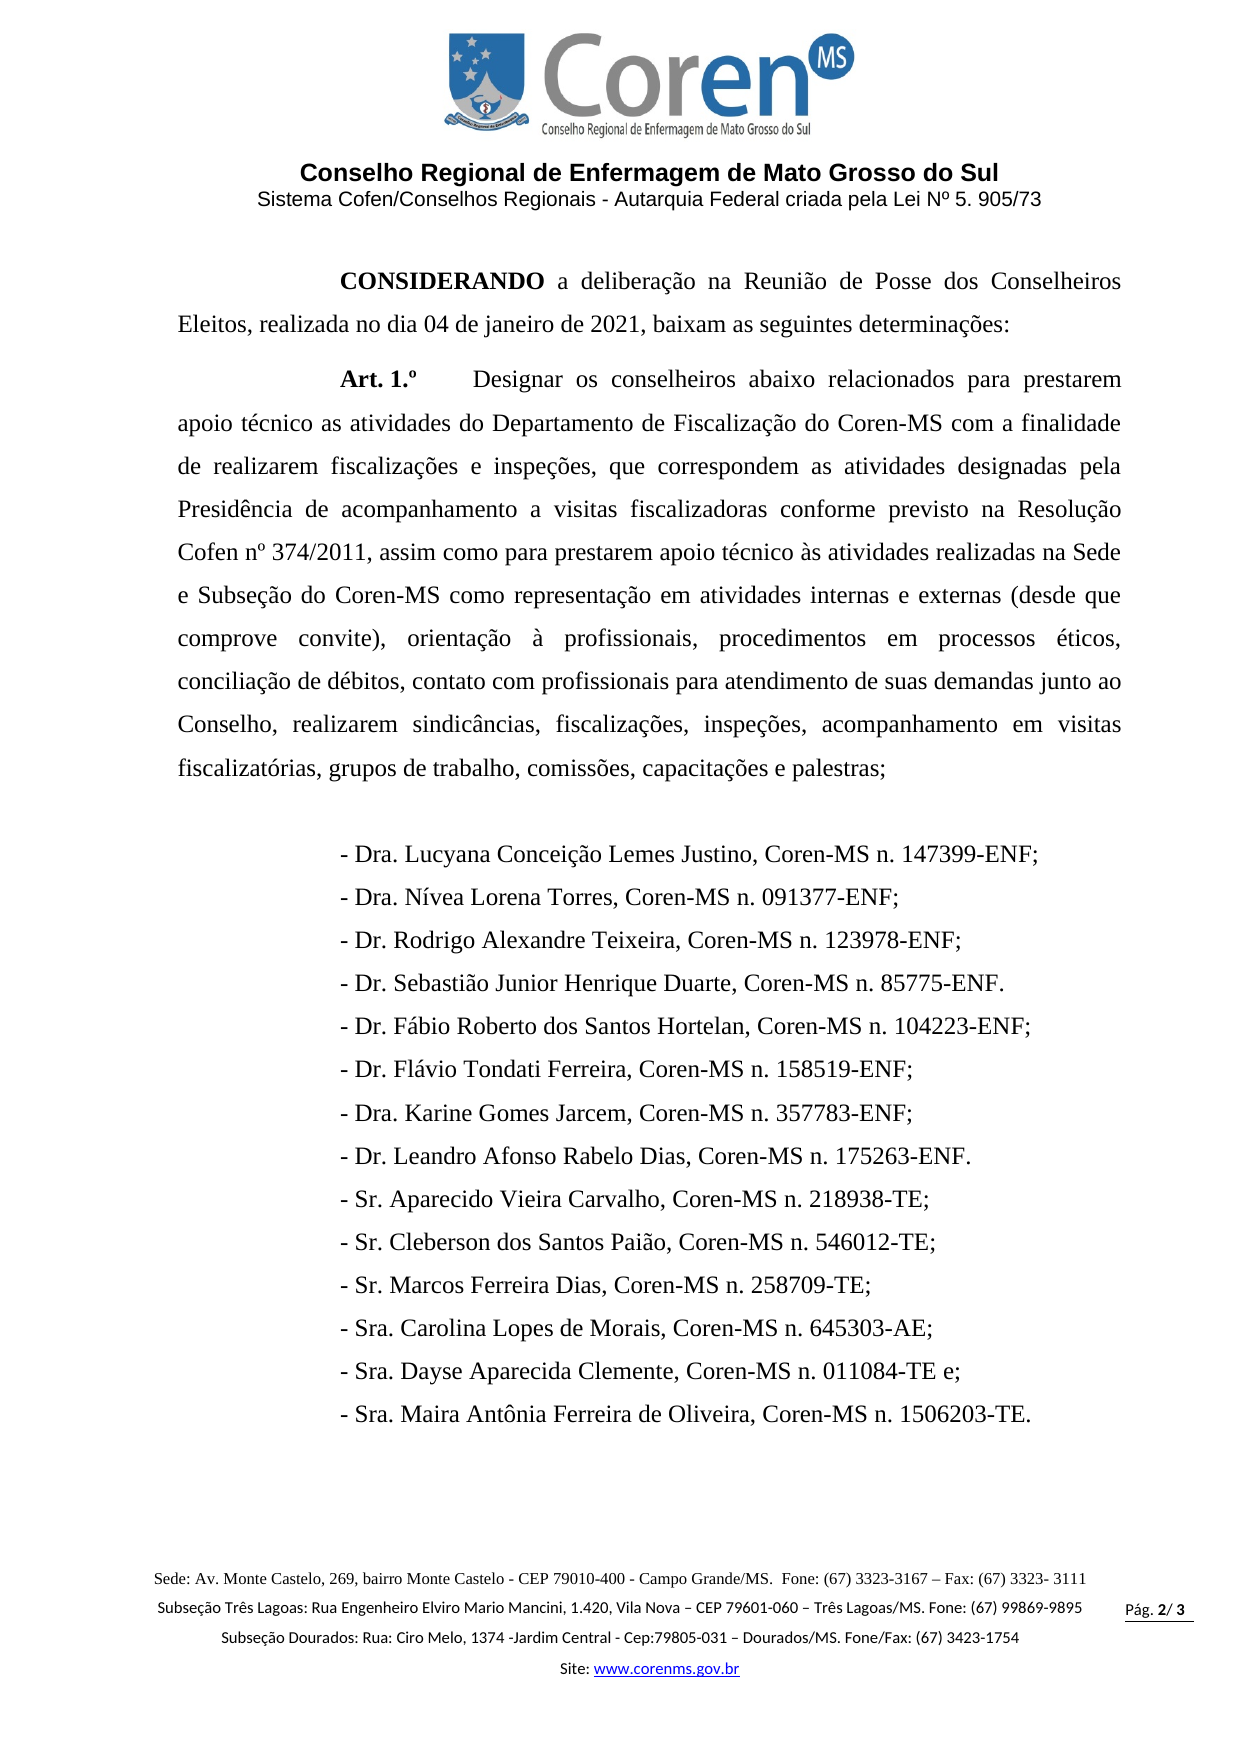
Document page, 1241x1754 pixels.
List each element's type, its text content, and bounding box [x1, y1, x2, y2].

picture [442, 29, 857, 142]
list - Dra. Nívea Lorena Torres, Coren-MS n. 091377-ENF; [340, 882, 1122, 911]
list - Dr. Rodrigo Alexandre Teixeira, Coren-MS n. 123978-ENF; [340, 925, 1122, 954]
list - Dr. Sebastião Junior Henrique Duarte, Coren-MS n. 85775-ENF. [340, 968, 1122, 997]
list - Dr. Fábio Roberto dos Santos Hortelan, Coren-MS n. 104223-ENF; [340, 1011, 1122, 1040]
list - Sr. Aparecido Vieira Carvalho, Coren-MS n. 218938-TE; [340, 1184, 1122, 1213]
list - Sr. Marcos Ferreira Dias, Coren-MS n. 258709-TE; [340, 1270, 1122, 1299]
list - Dra. Lucyana Conceição Lemes Justino, Coren-MS n. 147399-ENF; [340, 839, 1122, 868]
text CONSIDERANDO a deliberação na Reunião de Posse dos Conselheiros Eleitos, realizada no dia 04 de janeiro de 2021, baixam as seguintes determinações: [177, 266, 1122, 338]
list - Sra. Carolina Lopes de Morais, Coren-MS n. 645303-AE; [340, 1313, 1122, 1342]
list - Sr. Cleberson dos Santos Paião, Coren-MS n. 546012-TE; [340, 1227, 1122, 1256]
list Designar os conselheiros abaixo relacionados para prestarem apoio técnico as atividades do Departamento de Fiscalização do Coren-MS com a finalidade de realizarem fiscalizações e inspeções, que correspondem as atividades designadas pela Presidência de acompanhamento a visitas fiscalizadoras conforme previsto na Resolução Cofen nº 374/2011, assim como para prestarem apoio técnico às atividades realizadas na Sede e Subseção do Coren-MS como representação em atividades internas e externas (desde que comprove convite), orientação à profissionais, procedimentos em processos éticos, conciliação de débitos, contato com profissionais para atendimento de suas demandas junto ao Conselho, realizarem sindicâncias, fiscalizações, inspeções, acompanhamento em visitas fiscalizatórias, grupos de trabalho, comissões, capacitações e palestras; [177, 364, 1122, 781]
list - Sra. Maira Antônia Ferreira de Oliveira, Coren-MS n. 1506203-TE. [340, 1399, 1122, 1428]
list - Dra. Karine Gomes Jarcem, Coren-MS n. 357783-ENF; [340, 1098, 1122, 1126]
list - Sra. Dayse Aparecida Clemente, Coren-MS n. 011084-TE e; [340, 1356, 1122, 1385]
list - Dr. Leandro Afonso Rabelo Dias, Coren-MS n. 175263-ENF. [340, 1141, 1122, 1169]
list - Dr. Flávio Tondati Ferreira, Coren-MS n. 158519-ENF; [340, 1054, 1122, 1083]
